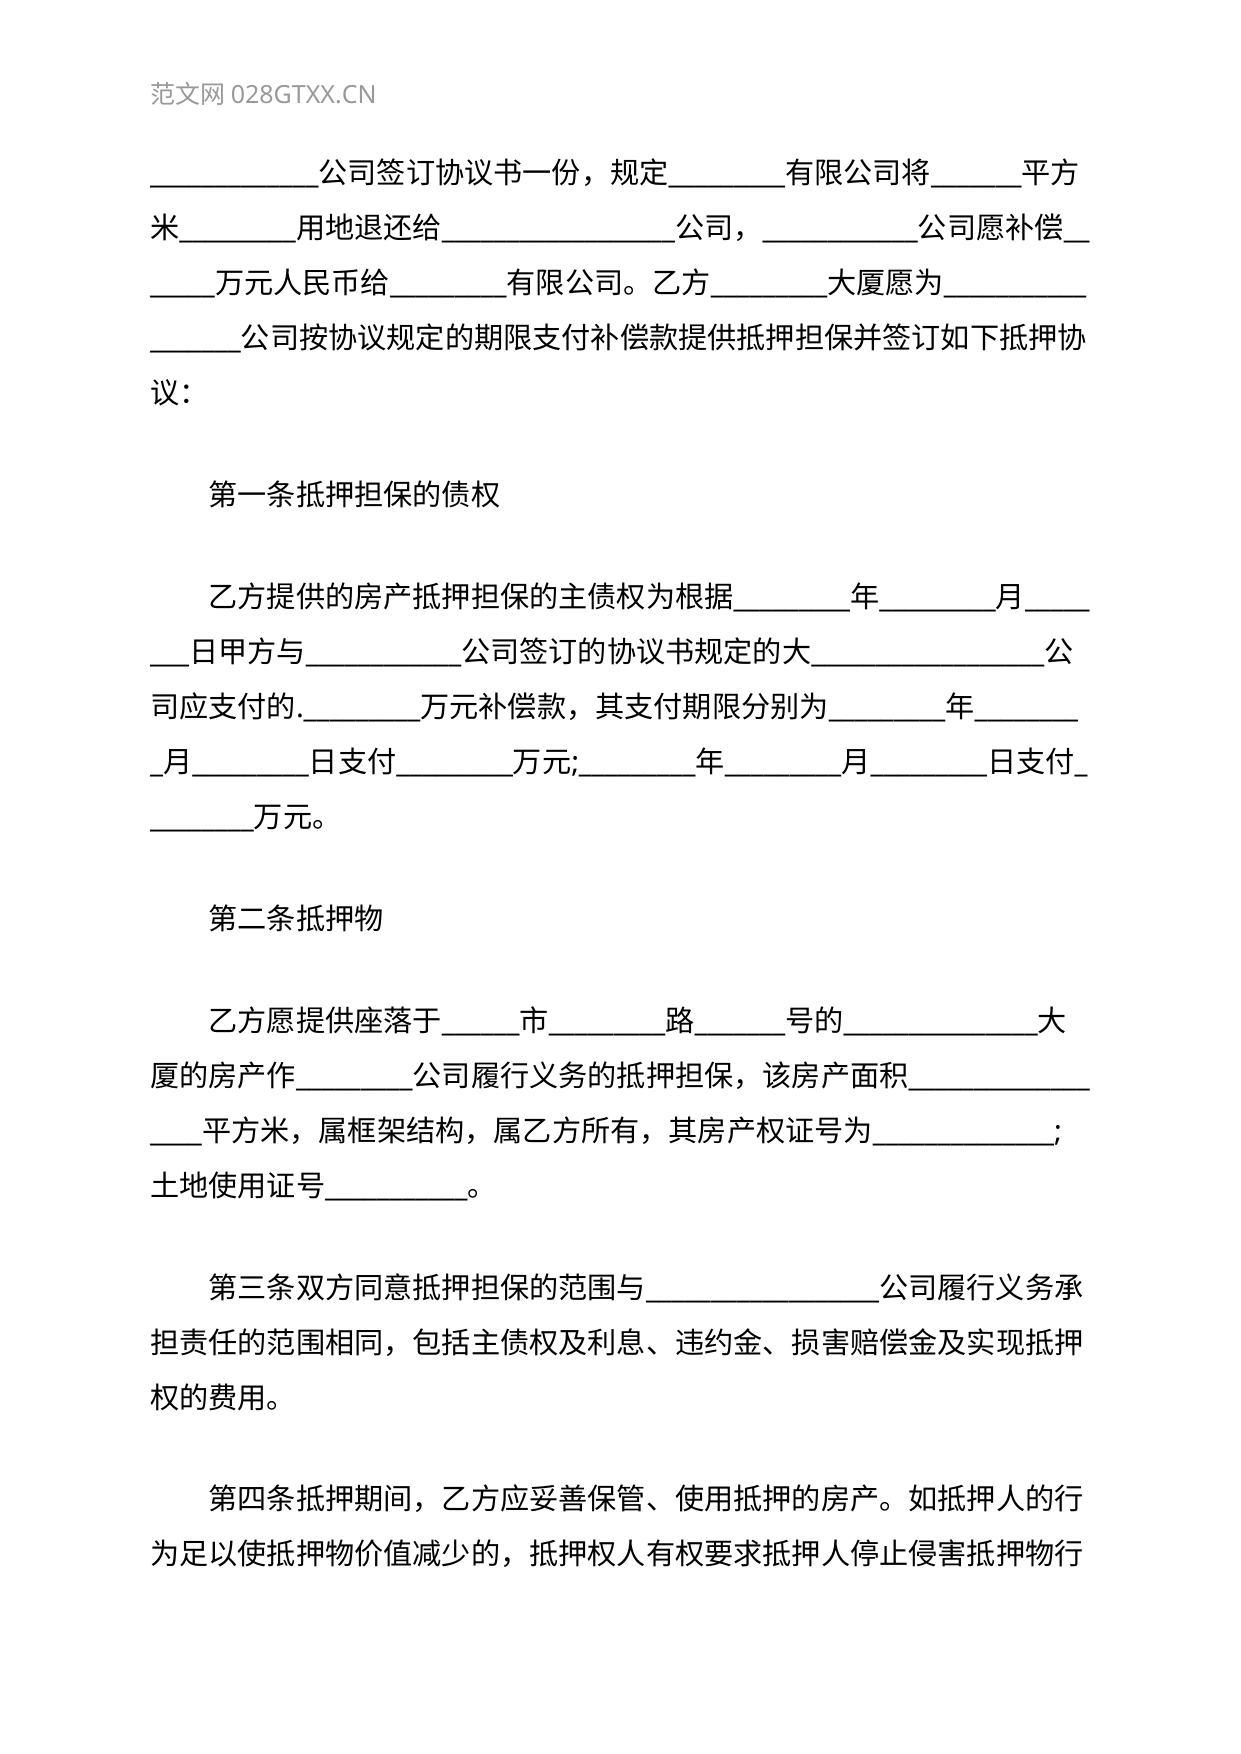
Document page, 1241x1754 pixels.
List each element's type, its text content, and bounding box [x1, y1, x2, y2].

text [150, 1476, 1090, 1573]
text 第一条抵押担保的债权 [150, 472, 1090, 514]
text 乙方提供的房产抵押担保的主债权为根据_________年_________月________日甲方与____________公司签订的协议书规定的大__________________公司应支付的._________万元补偿款，其支付期限分别为_________年_________月_________日支付_________万元;_________年_________月_________日支付_________万元。 [150, 573, 1090, 836]
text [150, 150, 1090, 412]
text 乙方愿提供座落于______市_________路_______号的_______________大厦的房产作_________公司履行义务的抵押担保，该房产面积__________________平方米，属框架结构，属乙方所有，其房产权证号为______________;土地使用证号___________。 [150, 997, 1090, 1205]
text 第二条抵押物 [150, 896, 1090, 938]
text 第三条双方同意抵押担保的范围与__________________公司履行义务承担责任的范围相同，包括主债权及利息、违约金、损害赔偿金及实现抵押权的费用。 [150, 1264, 1090, 1416]
